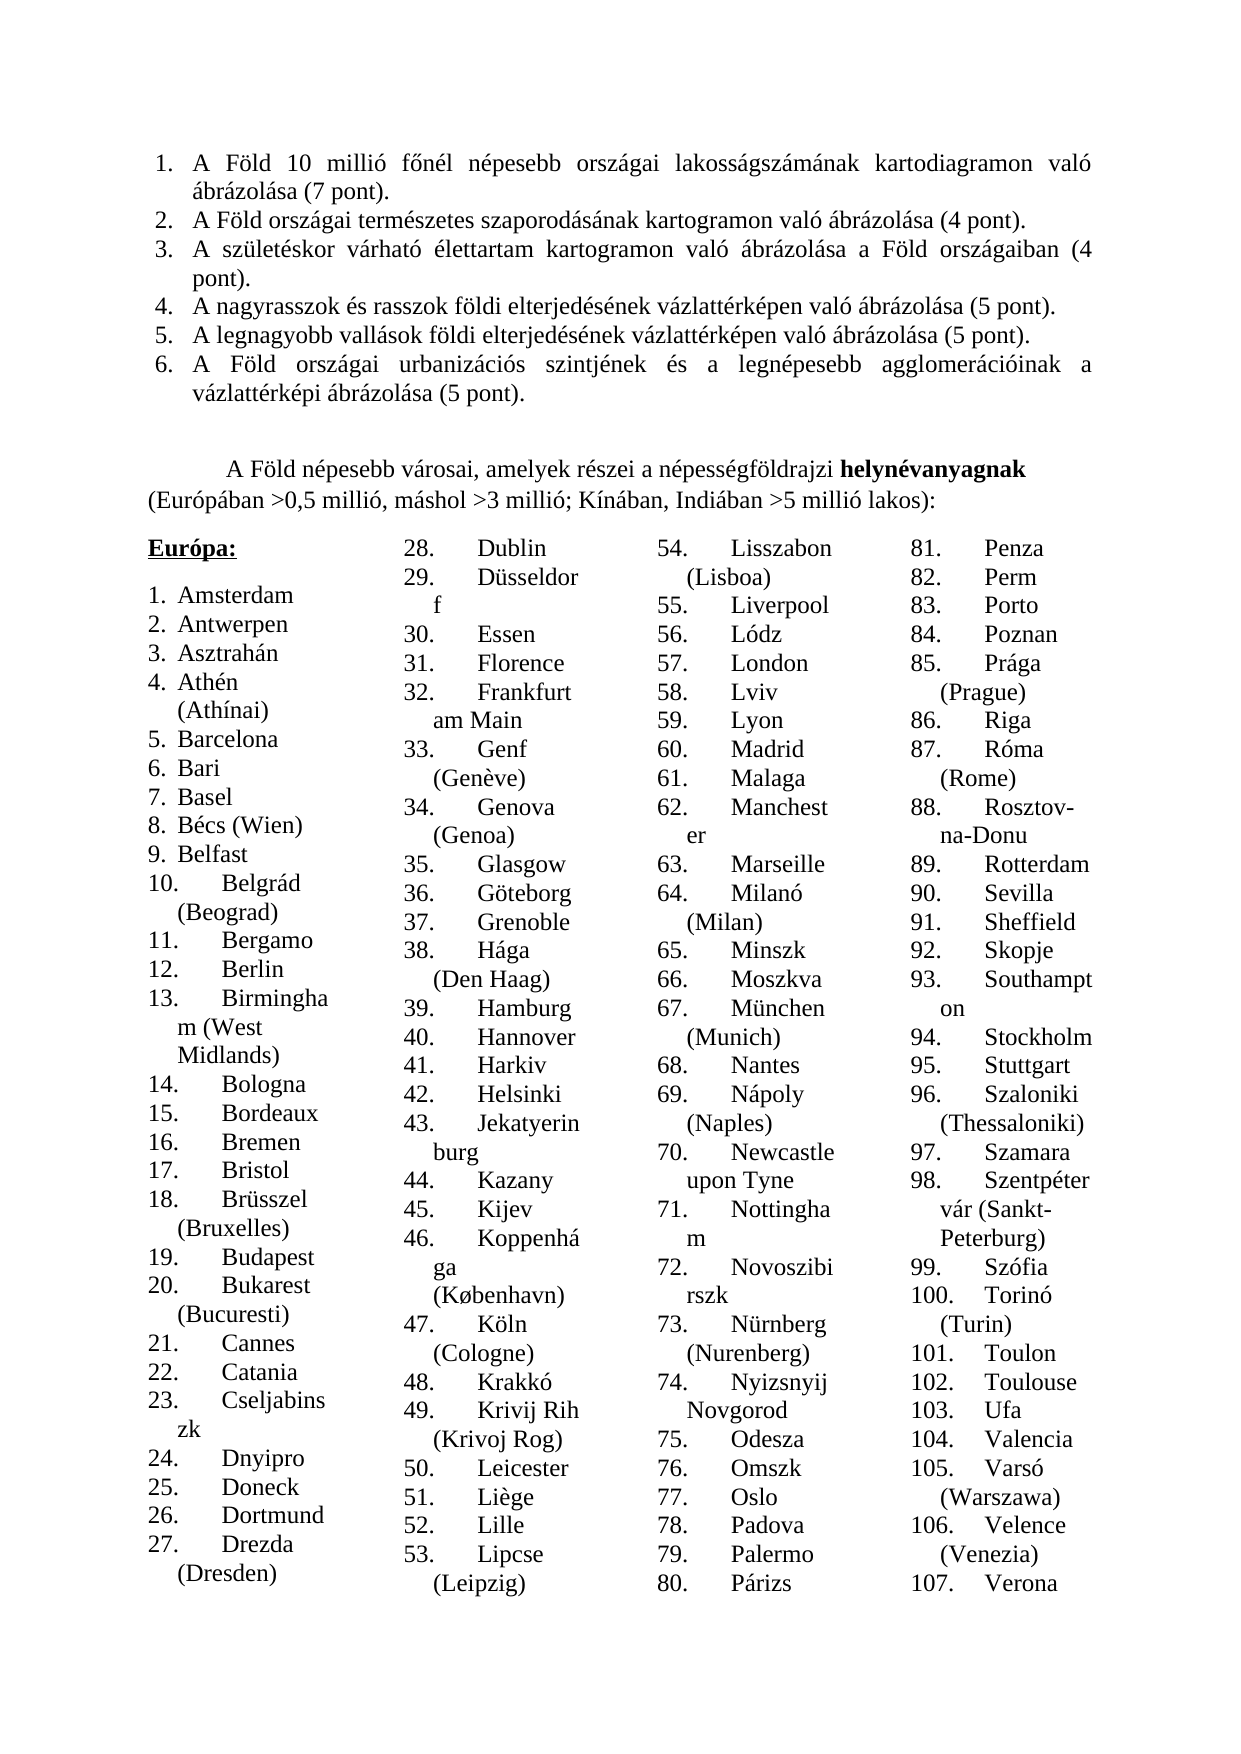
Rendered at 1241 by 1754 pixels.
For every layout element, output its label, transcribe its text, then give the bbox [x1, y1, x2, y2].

list Bordeaux [148, 1098, 329, 1127]
list Oslo [657, 1482, 837, 1510]
list Bergamo [148, 926, 329, 954]
list Amsterdam [148, 581, 329, 609]
list Madrid [657, 734, 837, 763]
list Glasgow [403, 849, 583, 878]
list Malaga [657, 763, 837, 792]
list Düsseldorf [403, 562, 583, 619]
list Sheffield [910, 907, 1093, 935]
list Helsinki [403, 1079, 583, 1108]
list Poznan [910, 619, 1093, 648]
list Budapest [148, 1242, 329, 1271]
list Bologna [148, 1069, 329, 1098]
list Padova [657, 1510, 837, 1539]
list Lisszabon (Lisboa) [657, 533, 837, 590]
list Toulouse [910, 1367, 1093, 1395]
list Bécs (Wien) [148, 811, 329, 839]
list Belgrád (Beograd) [148, 868, 329, 926]
list Nürnberg (Nurenberg) [657, 1309, 837, 1367]
list Genova (Genoa) [403, 792, 583, 849]
list Florence [403, 648, 583, 677]
list Bari [148, 753, 329, 782]
text A Föld népesebb városai, amelyek részei a népességföldrajzi helynévanyagnak (Európában >0,5 millió, máshol >3 millió; Kínában, Indiában >5 millió lakos): [148, 454, 1093, 514]
list Lipcse (Leipzig) [403, 1539, 583, 1597]
list Odesza [657, 1424, 837, 1453]
list Marseille [657, 849, 837, 878]
list Sevilla [910, 878, 1093, 907]
list Nantes [657, 1050, 837, 1079]
list A Föld országai urbanizációs szintjének és a legnépesebb agglomerációinak a vázlattérképi ábrázolása (5 pont). [154, 349, 1093, 406]
list Prága (Prague) [910, 648, 1093, 705]
list Moszkva [657, 964, 837, 993]
list Skopje [910, 935, 1093, 964]
list Varsó (Warszawa) [910, 1453, 1093, 1510]
list A Föld 10 millió főnél népesebb országai lakosságszámának kartodiagramon való ábrázolása (7 pont). [154, 148, 1093, 205]
list Lille [403, 1510, 583, 1539]
list Riga [910, 705, 1093, 734]
list Torinó (Turin) [910, 1280, 1093, 1338]
list München (Munich) [657, 993, 837, 1050]
list Newcastle upon Tyne [657, 1137, 837, 1194]
list Penza [910, 533, 1093, 562]
list Nápoly (Naples) [657, 1079, 837, 1137]
list Frankfurt am Main [403, 677, 583, 734]
list Cseljabinszk [148, 1386, 329, 1443]
list Bukarest (Bucuresti) [148, 1271, 329, 1328]
list Cannes [148, 1328, 329, 1357]
list Basel [148, 782, 329, 811]
list Bremen [148, 1127, 329, 1156]
list Dnyipro [148, 1443, 356, 1472]
list Kazany [403, 1165, 583, 1194]
list Genf (Genève) [403, 734, 583, 792]
list A legnagyobb vallások földi elterjedésének vázlattérképen való ábrázolása (5 pont). [154, 320, 1093, 349]
list Liverpool [657, 590, 837, 619]
list Minszk [657, 935, 837, 964]
list A nagyrasszok és rasszok földi elterjedésének vázlattérképen való ábrázolása (5 pont). [154, 291, 1093, 320]
list Toulon [910, 1338, 1093, 1367]
list Hannover [403, 1022, 583, 1050]
list Nottingham [657, 1194, 837, 1252]
list Valencia [910, 1424, 1093, 1453]
list Jekatyerinburg [403, 1108, 583, 1165]
list Velence (Venezia) [910, 1510, 1093, 1568]
list Catania [148, 1357, 329, 1386]
list Omszk [657, 1453, 837, 1482]
list Brüsszel (Bruxelles) [148, 1184, 329, 1242]
list Novoszibirszk [657, 1252, 837, 1309]
list Lviv [657, 677, 837, 705]
list Birmingham (West Midlands) [148, 983, 329, 1069]
list Krakkó [403, 1367, 583, 1395]
list Palermo [657, 1539, 837, 1568]
list Köln (Cologne) [403, 1309, 583, 1367]
list Hamburg [403, 993, 583, 1022]
list Berlin [148, 954, 329, 983]
list Szamara [910, 1137, 1093, 1165]
list Perm [910, 562, 1093, 590]
list Athén (Athínai) [148, 667, 329, 724]
list Liège [403, 1482, 583, 1510]
list Drezda (Dresden) [148, 1529, 329, 1587]
list Lódz [657, 619, 837, 648]
list Koppenhága (København) [403, 1223, 583, 1309]
list Rosztov-na-Donu [910, 792, 1093, 849]
list Belfast [148, 839, 329, 868]
list Szentpétervár (Sankt-Peterburg) [910, 1165, 1093, 1252]
list Harkiv [403, 1050, 583, 1079]
list Bristol [148, 1156, 329, 1184]
list Szaloniki (Thessaloniki) [910, 1079, 1093, 1137]
list Rotterdam [910, 849, 1093, 878]
list Krivij Rih (Krivoj Rog) [403, 1395, 583, 1453]
list Dublin [403, 533, 583, 562]
list Essen [403, 619, 583, 648]
list Dortmund [148, 1501, 329, 1529]
list Szófia [910, 1252, 1093, 1280]
list Hága (Den Haag) [403, 935, 583, 993]
list Verona [910, 1568, 1093, 1597]
list London [657, 648, 837, 677]
list Stockholm [910, 1022, 1093, 1050]
list Asztrahán [148, 638, 329, 667]
list A születéskor várható élettartam kartogramon való ábrázolása a Föld országaiban (4 pont). [154, 234, 1093, 291]
text Európa: [148, 533, 329, 562]
list Barcelona [148, 724, 329, 753]
list Antwerpen [148, 609, 329, 638]
list Göteborg [403, 878, 583, 907]
list Kijev [403, 1194, 583, 1223]
list Milanó (Milan) [657, 878, 837, 935]
list Róma (Rome) [910, 734, 1093, 792]
list Southampton [910, 964, 1093, 1022]
list Grenoble [403, 907, 583, 935]
list A Föld országai természetes szaporodásának kartogramon való ábrázolása (4 pont). [154, 205, 1093, 234]
list Porto [910, 590, 1093, 619]
list Stuttgart [910, 1050, 1093, 1079]
list Ufa [910, 1395, 1093, 1424]
list Lyon [657, 705, 837, 734]
list Doneck [148, 1472, 329, 1501]
list Manchester [657, 792, 837, 849]
list Nyizsnyij Novgorod [657, 1367, 837, 1424]
list Leicester [403, 1453, 583, 1482]
list Párizs [657, 1568, 837, 1597]
